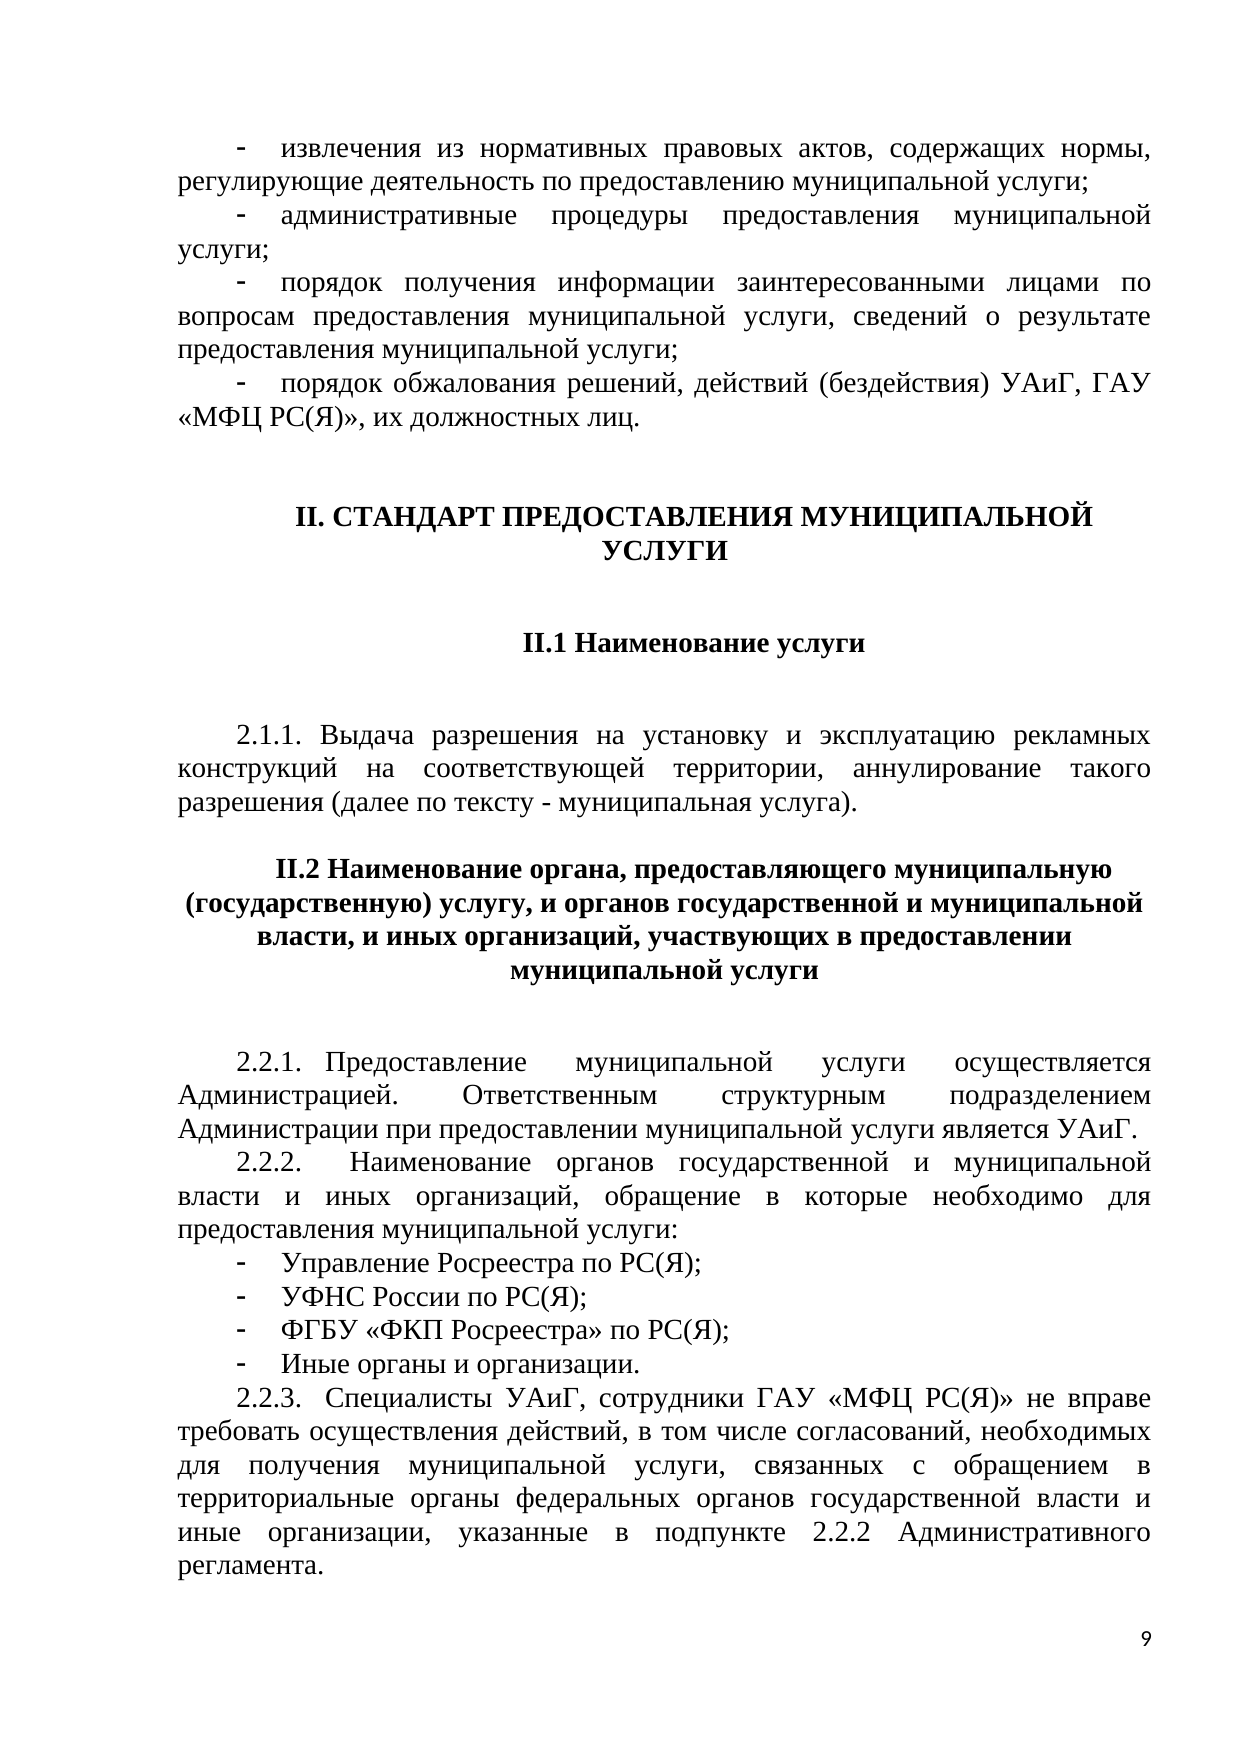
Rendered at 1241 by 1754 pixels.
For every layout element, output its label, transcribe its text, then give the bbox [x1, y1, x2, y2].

list порядок обжалования решений, действий (бездействия) УАиГ, ГАУ «МФЦ РС(Я)», их должностных лиц. [177, 365, 1152, 432]
list Предоставление муниципальной услуги осуществляется Администрацией. Ответственным структурным подразделением Администрации при предоставлении муниципальной услуги является УАиГ. [177, 1044, 1152, 1144]
list Наименование органа, предоставляющего муниципальную (государственную) услугу, и органов государственной и муниципальной власти, и иных организаций, участвующих в предоставлении муниципальной услуги [177, 851, 1152, 985]
list СТАНДАРТ ПРЕДОСТАВЛЕНИЯ МУНИЦИПАЛЬНОЙ УСЛУГИ [177, 499, 1152, 566]
list Управление Росреестра по РС(Я); [177, 1245, 1152, 1279]
list ФГБУ «ФКП Росреестра» по РС(Я); [177, 1312, 1152, 1346]
list Иные органы и организации. [177, 1346, 1152, 1380]
list извлечения из нормативных правовых актов, содержащих нормы, регулирующие деятельность по предоставлению муниципальной услуги; [177, 130, 1152, 197]
list административные процедуры предоставления муниципальной услуги; [177, 197, 1152, 264]
list Специалисты УАиГ, сотрудники ГАУ «МФЦ РС(Я)» не вправе требовать осуществления действий, в том числе согласований, необходимых для получения муниципальной услуги, связанных с обращением в территориальные органы федеральных органов государственной власти и иные организации, указанные в подпункте 2.2.2 Административного регламента. [177, 1380, 1152, 1581]
text (далее по тексту - муниципальная услуга). [177, 717, 1152, 818]
list порядок получения информации заинтересованными лицами по вопросам предоставления муниципальной услуги, сведений о результате предоставления муниципальной услуги; [177, 264, 1152, 365]
list Наименование услуги [177, 625, 1152, 658]
list Наименование органов государственной и муниципальной власти и иных организаций, обращение в которые необходимо для предоставления муниципальной услуги: [177, 1144, 1152, 1245]
list УФНС России по РС(Я); [177, 1279, 1152, 1312]
